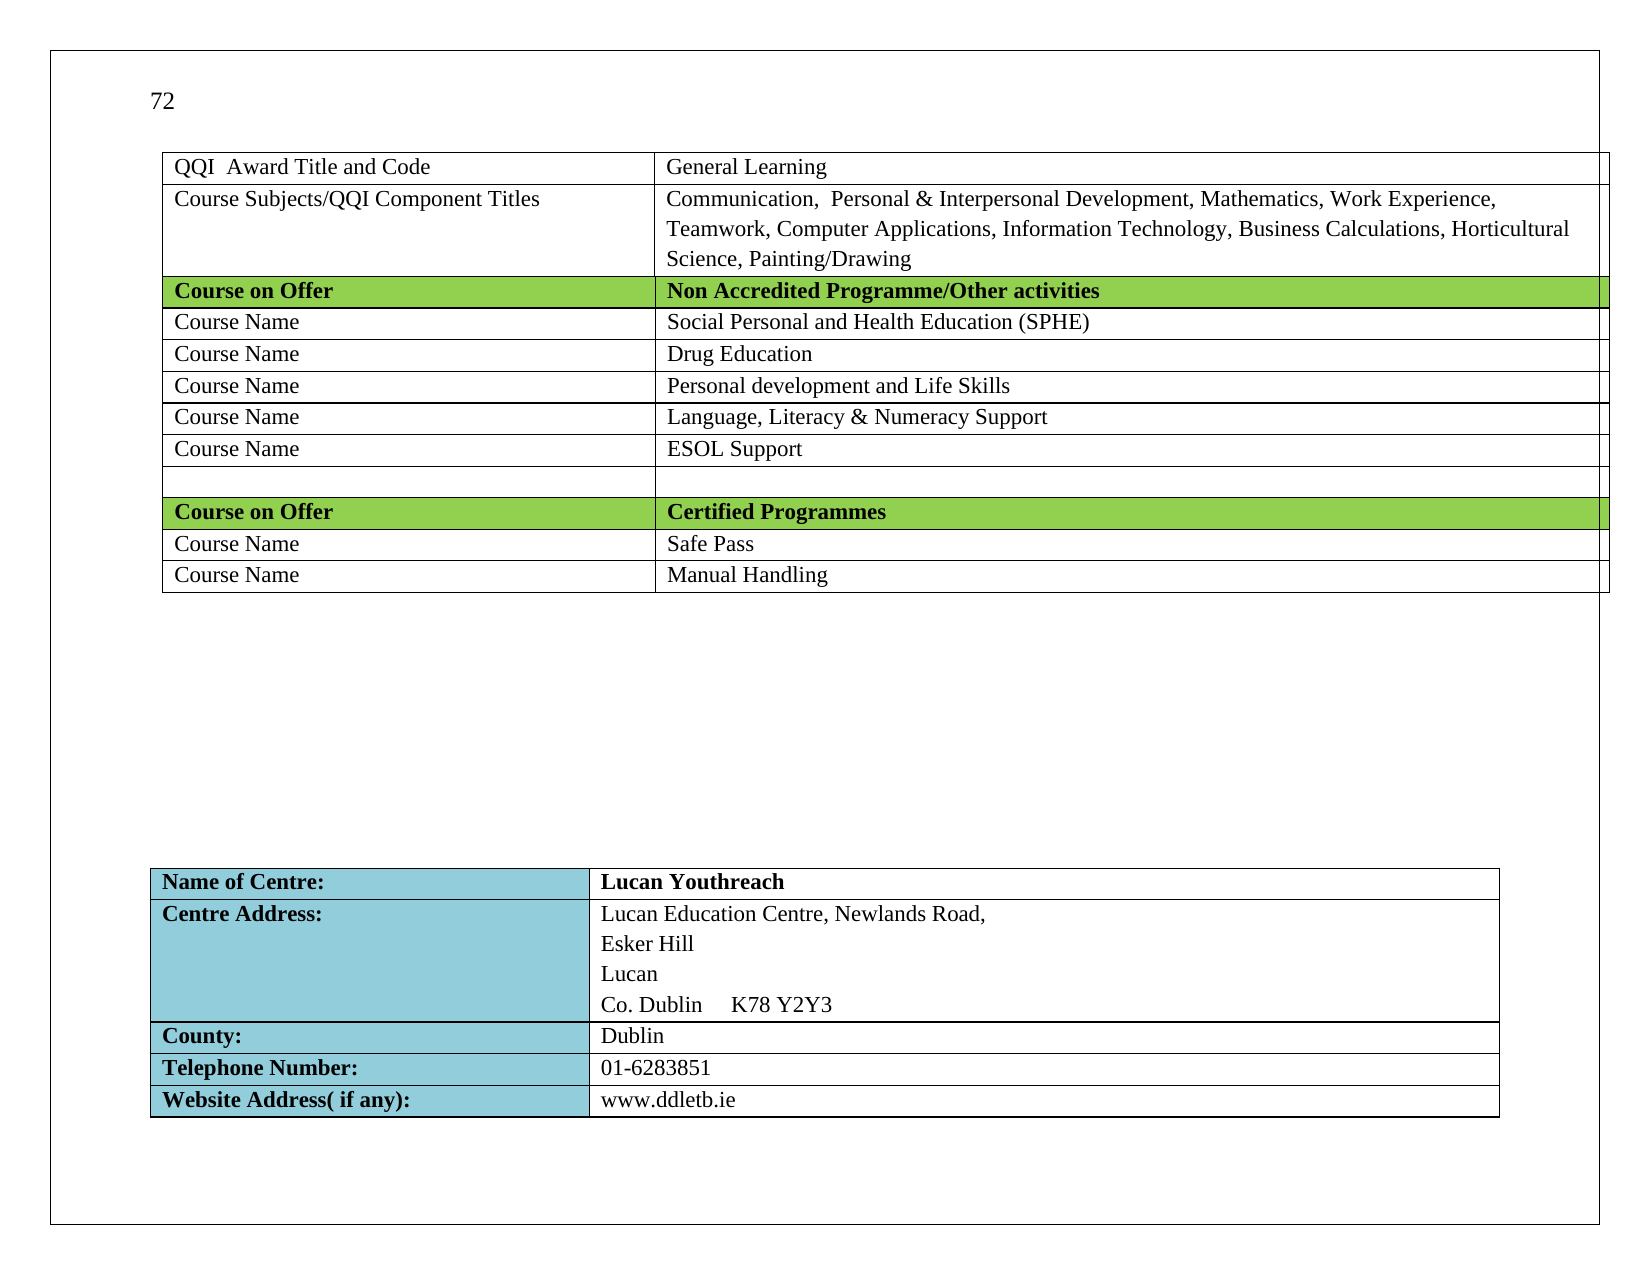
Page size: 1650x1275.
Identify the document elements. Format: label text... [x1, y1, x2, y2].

table_cell Lucan Education Centre, Newlands Road, Esker Hill Lucan Co. Dublin K78 Y2Y3 [590, 900, 1499, 1021]
table_cell [1600, 593, 1609, 867]
table_cell [1600, 530, 1609, 560]
table_cell [1600, 435, 1609, 466]
table_header Name of Centre: [151, 869, 589, 899]
table_cell [151, 150, 1599, 867]
table_cell [1600, 153, 1609, 184]
table_cell [1600, 404, 1609, 434]
table_cell County: [151, 1023, 589, 1053]
table_cell www.ddletb.ie [590, 1086, 1499, 1116]
table_header Lucan Youthreach [590, 869, 1499, 899]
table_cell Dublin [590, 1023, 1499, 1053]
table_cell Website Address( if any): [151, 1086, 589, 1116]
table_cell [1600, 185, 1609, 276]
table_cell 01-6283851 [590, 1054, 1499, 1085]
table_cell [1600, 467, 1609, 497]
table_cell [1600, 309, 1609, 339]
table_cell [1600, 340, 1609, 371]
table_cell [1600, 561, 1609, 592]
table_cell [1600, 372, 1609, 402]
table_cell Telephone Number: [151, 1054, 589, 1085]
table_cell Centre Address: [151, 900, 589, 1021]
